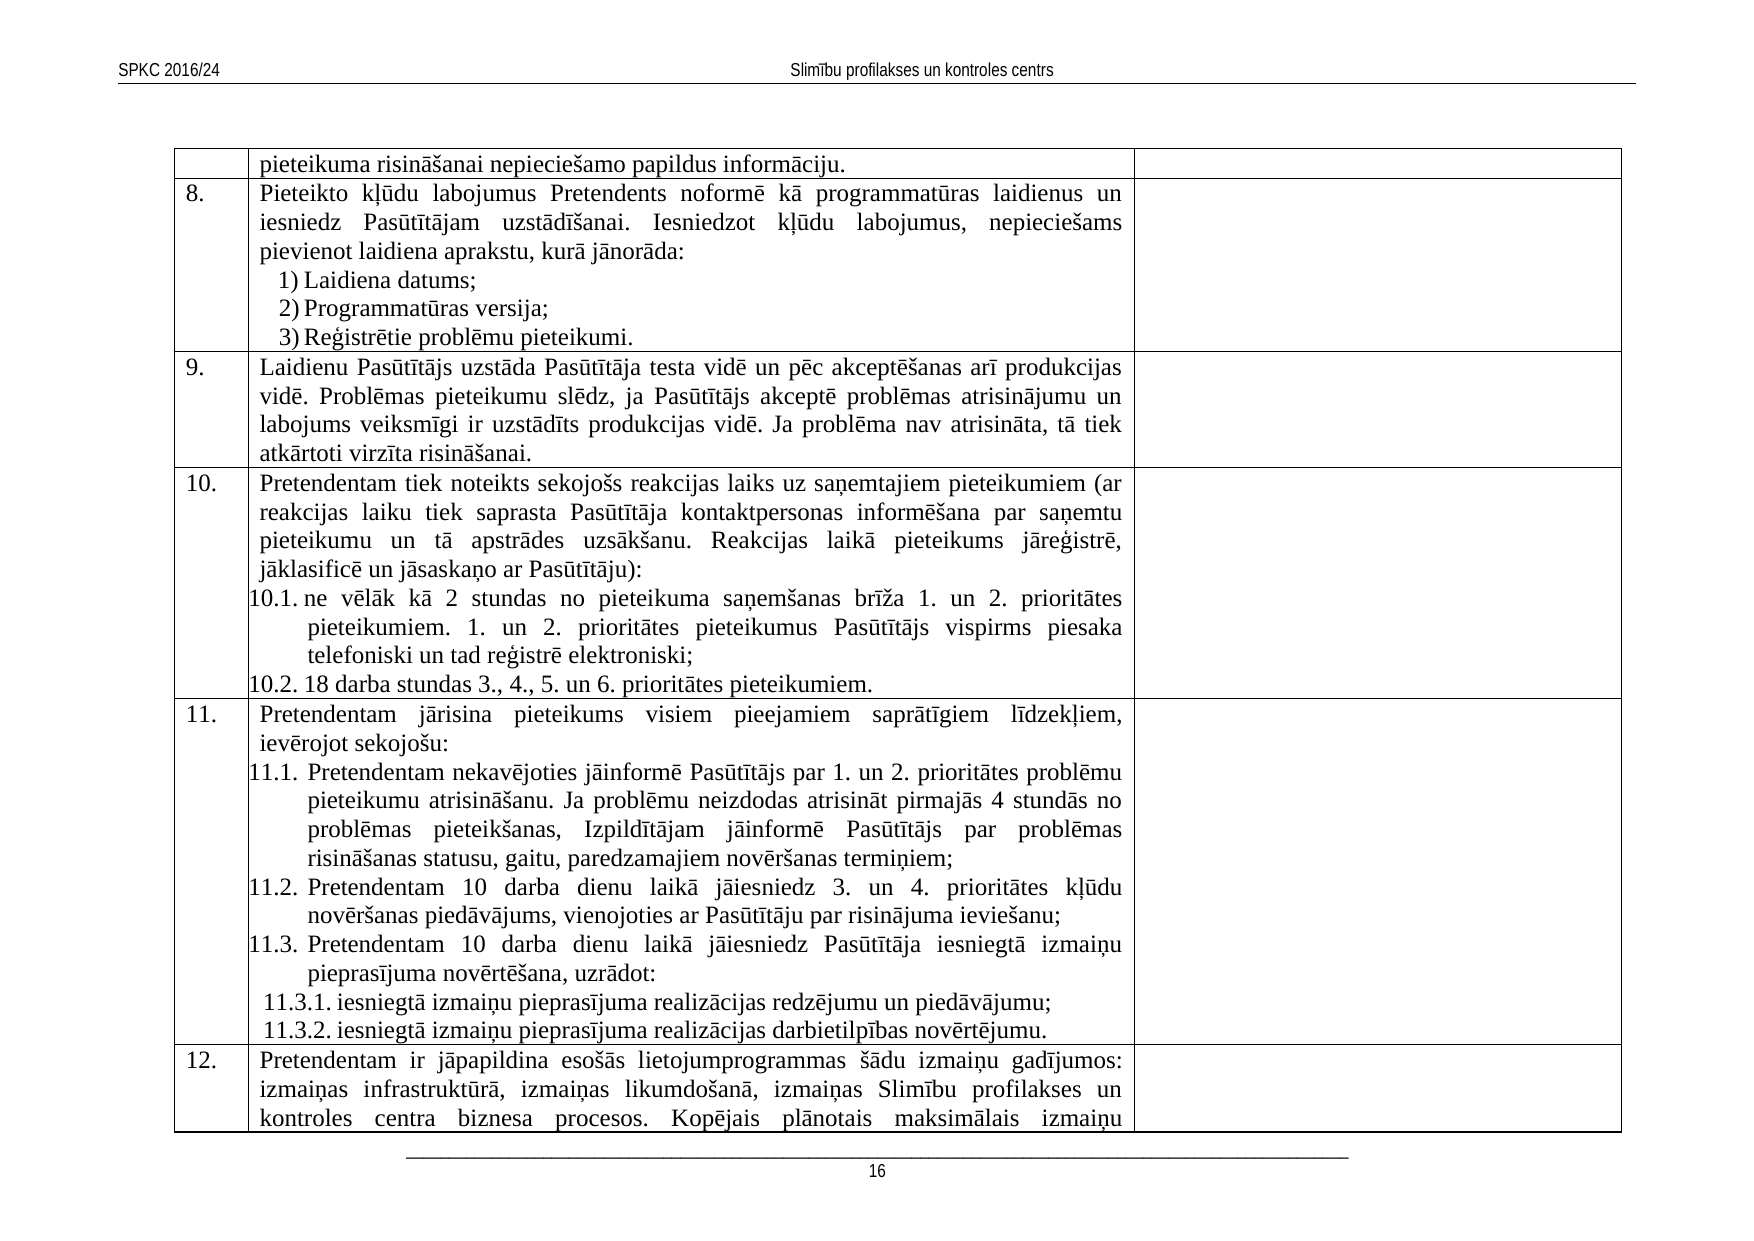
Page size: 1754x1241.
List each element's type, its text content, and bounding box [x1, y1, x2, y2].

table_cell [175, 468, 248, 698]
table_cell [175, 179, 248, 351]
table_cell [175, 699, 248, 1044]
table_cell [1135, 468, 1621, 698]
table_cell [175, 352, 248, 467]
table_cell [175, 149, 248, 177]
table_cell Pretendentam jārisina pieteikums visiem pieejamiem saprātīgiem līdzekļiem, ievērojot sekojošu: Pretendentam nekavējoties jāinformē Pasūtītājs par 1. un 2. prioritātes problēmu pieteikumu atrisināšanu. Ja problēmu neizdodas atrisināt pirmajās 4 stundās no problēmas pieteikšanas, Izpildītājam jāinformē Pasūtītājs par problēmas risināšanas statusu, gaitu, paredzamajiem novēršanas termiņiem; Pretendentam 10 darba dienu laikā jāiesniedz 3. un 4. prioritātes kļūdu novēršanas piedāvājums, vienojoties ar Pasūtītāju par risinājuma ieviešanu; Pretendentam 10 darba dienu laikā jāiesniedz Pasūtītāja iesniegtā izmaiņu pieprasījuma novērtēšana, uzrādot: iesniegtā izmaiņu pieprasījuma realizācijas redzējumu un piedāvājumu; iesniegtā izmaiņu pieprasījuma realizācijas darbietilpības novērtējumu. [249, 699, 1134, 1044]
table_cell [1135, 1045, 1621, 1131]
table_cell [1135, 149, 1621, 177]
table_cell [1135, 179, 1621, 351]
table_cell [249, 1045, 1134, 1131]
table_cell Laidienu Pasūtītājs uzstāda Pasūtītāja testa vidē un pēc akceptēšanas arī produkcijas vidē. Problēmas pieteikumu slēdz, ja Pasūtītājs akceptē problēmas atrisinājumu un labojums veiksmīgi ir uzstādīts produkcijas vidē. Ja problēma nav atrisināta, tā tiek atkārtoti virzīta risināšanai. [249, 352, 1134, 467]
table_cell [1135, 352, 1621, 467]
table_cell [175, 1045, 248, 1131]
table_cell Pieteikto kļūdu labojumus Pretendents noformē kā programmatūras laidienus un iesniedz Pasūtītājam uzstādīšanai. Iesniedzot kļūdu labojumus, nepieciešams pievienot laidiena aprakstu, kurā jānorāda: Laidiena datums; Programmatūras versija; Reģistrētie problēmu pieteikumi. [249, 179, 1134, 351]
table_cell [249, 149, 1134, 177]
table_cell Pretendentam tiek noteikts sekojošs reakcijas laiks uz saņemtajiem pieteikumiem (ar reakcijas laiku tiek saprasta Pasūtītāja kontaktpersonas informēšana par saņemtu pieteikumu un tā apstrādes uzsākšanu. Reakcijas laikā pieteikums jāreģistrē, jāklasificē un jāsaskaņo ar Pasūtītāju): ne vēlāk kā 2 stundas no pieteikuma saņemšanas brīža 1. un 2. prioritātes pieteikumiem. 1. un 2. prioritātes pieteikumus Pasūtītājs vispirms piesaka telefoniski un tad reģistrē elektroniski; 18 darba stundas 3., 4., 5. un 6. prioritātes pieteikumiem. [249, 468, 1134, 698]
table_cell [1135, 699, 1621, 1044]
